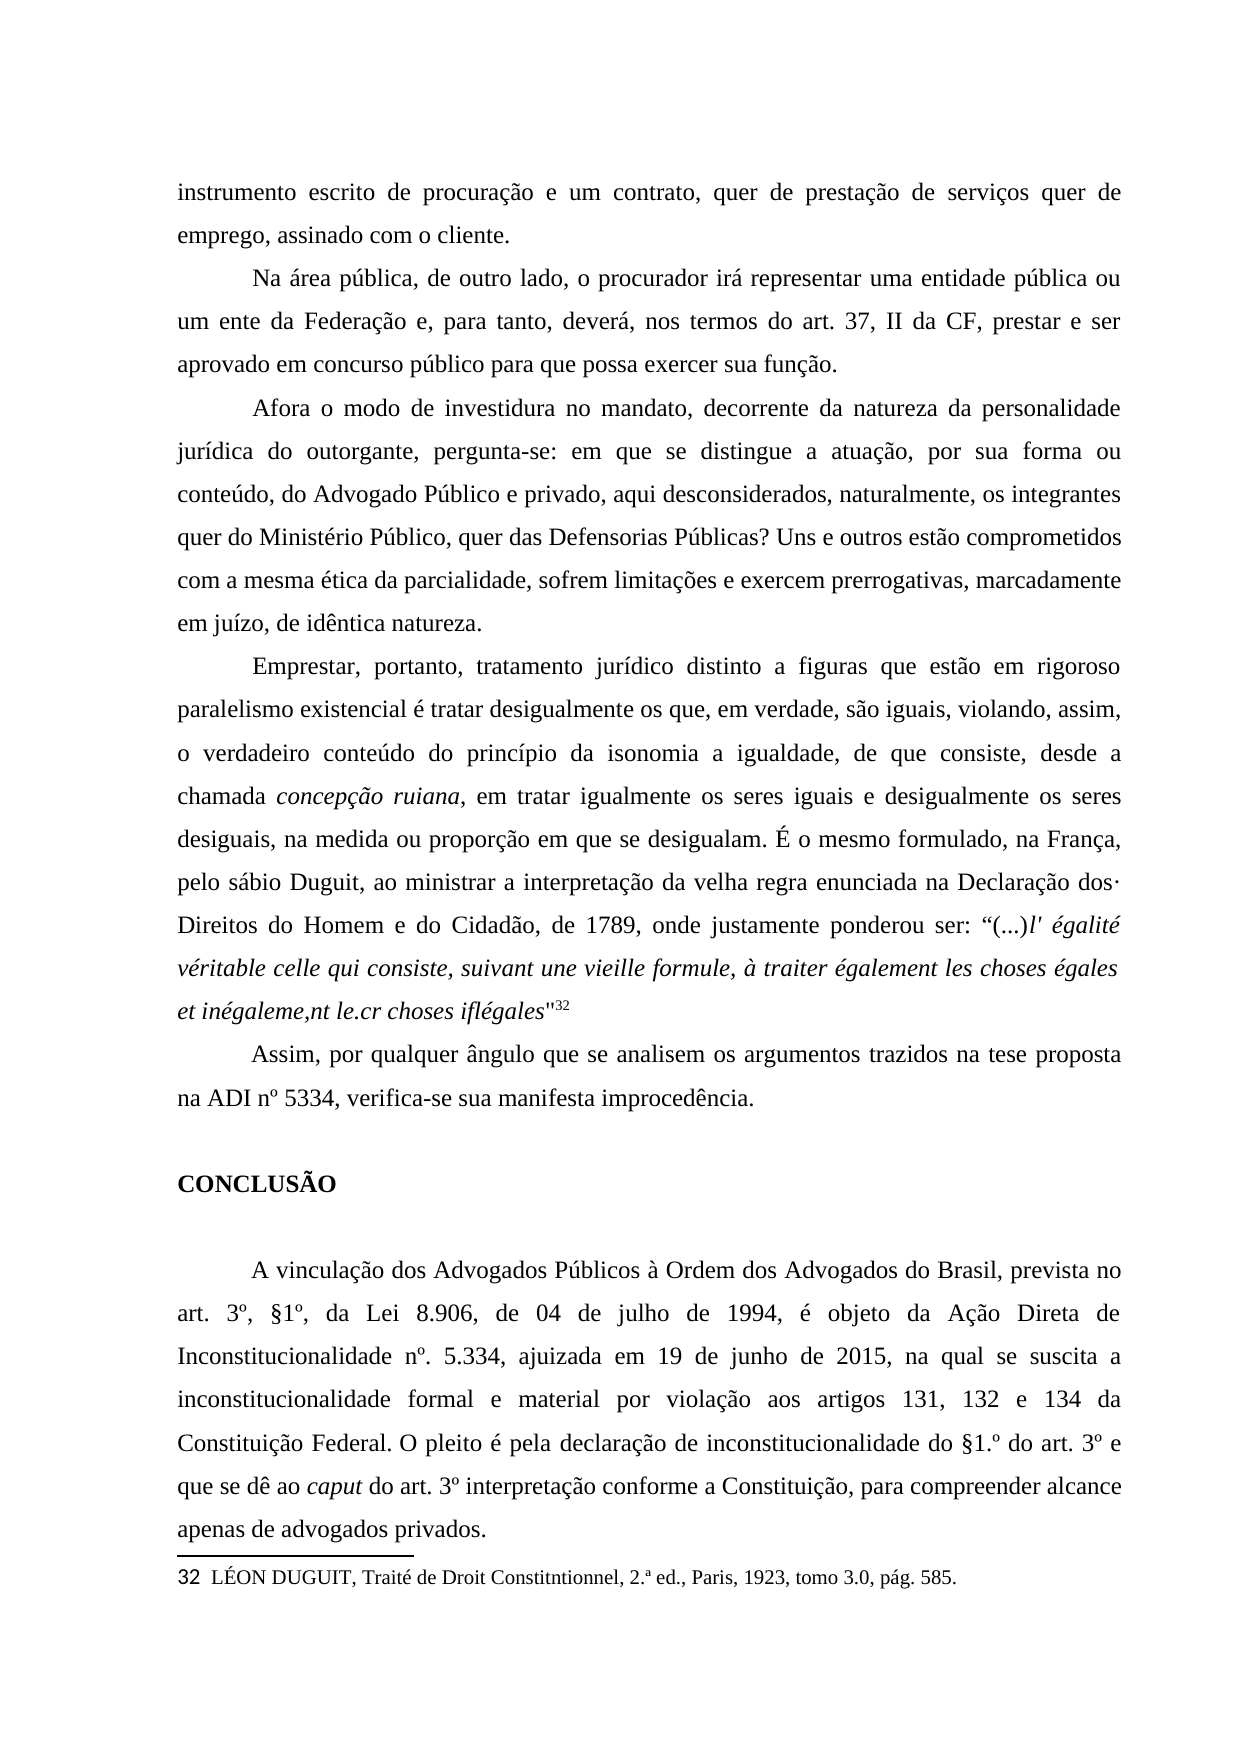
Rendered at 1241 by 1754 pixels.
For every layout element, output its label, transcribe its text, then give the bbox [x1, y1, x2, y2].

text A vinculação dos Advogados Públicos à Ordem dos Advogados do Brasil, prevista no art. 3º, §1º, da Lei 8.906, de 04 de julho de 1994, é objeto da Ação Direta de Inconstitucionalidade nº. 5.334, ajuizada em 19 de junho de 2015, na qual se suscita a inconstitucionalidade formal e material por violação aos artigos 131, 132 e 134 da Constituição Federal. O pleito é pela declaração de inconstitucionalidade do §1.º do art. 3º e que se dê ao caput do art. 3º interpretação conforme a Constituição, para compreender alcance apenas de advogados privados. [177, 1255, 1122, 1543]
text Assim, por qualquer ângulo que se analisem os argumentos trazidos na tese proposta na ADI nº 5334, verifica-se sua manifesta improcedência. [177, 1039, 1122, 1111]
text Emprestar, portanto, tratamento jurídico distinto a figuras que estão em rigoroso paralelismo existencial é tratar desigualmente os que, em verdade, são iguais, violando, assim, o verdadeiro conteúdo do princípio da isonomia a igualdade, de que consiste, desde a chamada concepção ruiana, em tratar igualmente os seres iguais e desigualmente os seres desiguais, na medida ou proporção em que se desigualam. É o mesmo formulado, na França, pelo sábio Duguit, ao ministrar a interpretação da velha regra enunciada na Declaração dos· Direitos do Homem e do Cidadão, de 1789, onde justamente ponderou ser: “(...)l' égalité véritable celle qui consiste, suivant une vieille formule, à traiter également les choses égales et inégaleme,nt le.cr choses iflégales" [177, 651, 1122, 1025]
text Na área pública, de outro lado, o procurador irá representar uma entidade pública ou um ente da Federação e, para tanto, deverá, nos termos do art. 37, II da CF, prestar e ser aprovado em concurso público para que possa exercer sua função. [177, 263, 1122, 378]
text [177, 177, 1122, 249]
text Afora o modo de investidura no mandato, decorrente da natureza da personalidade jurídica do outorgante, pergunta-se: em que se distingue a atuação, por sua forma ou conteúdo, do Advogado Público e privado, aqui desconsiderados, naturalmente, os integrantes quer do Ministério Público, quer das Defensorias Públicas? Uns e outros estão comprometidos com a mesma ética da parcialidade, sofrem limitações e exercem prerrogativas, marcadamente em juízo, de idêntica natureza. [177, 393, 1122, 637]
subtitle CONCLUSÃO [177, 1169, 1122, 1198]
